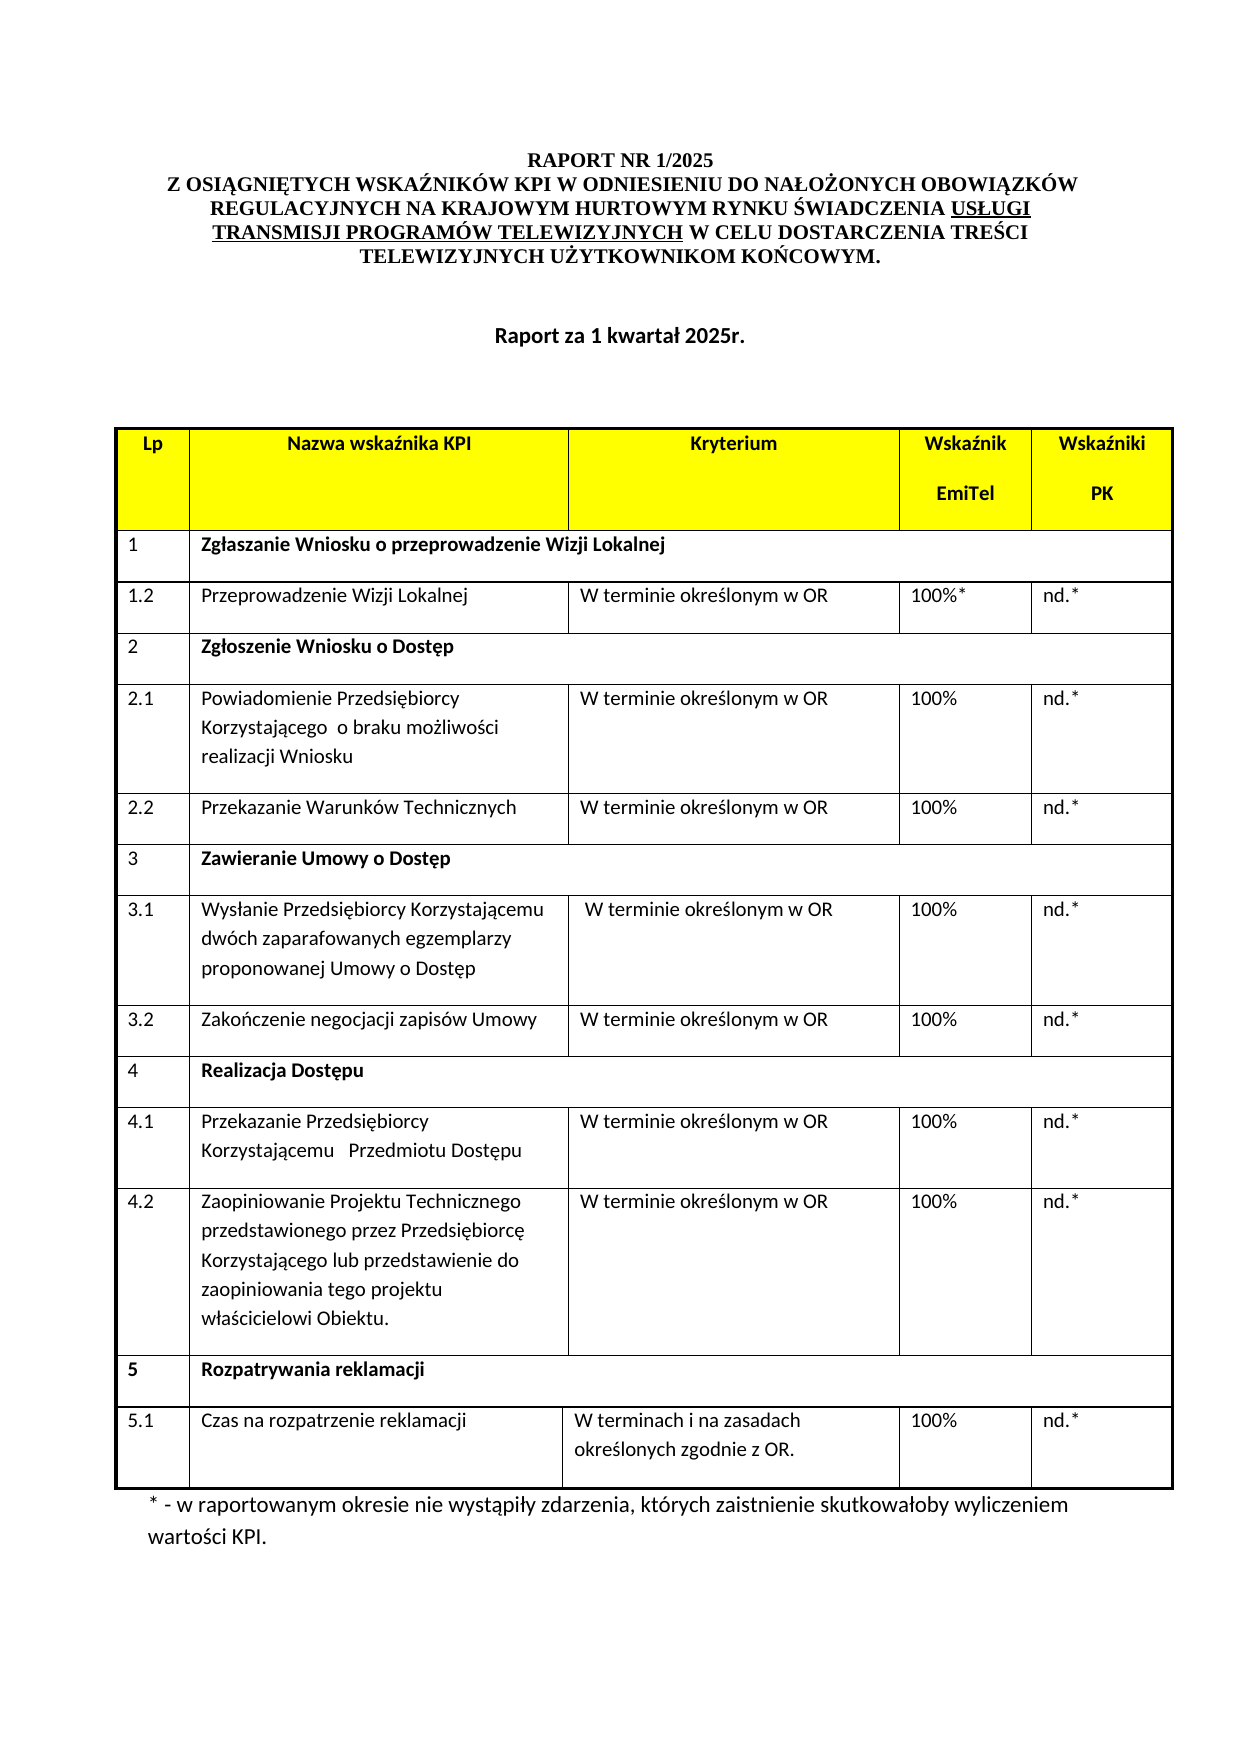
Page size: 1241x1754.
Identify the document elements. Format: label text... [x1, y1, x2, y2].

table_cell 100%* [900, 583, 1031, 632]
table_cell Przekazanie Przedsiębiorcy Korzystającemu Przedmiotu Dostępu [190, 1108, 568, 1187]
table_cell Rozpatrywania reklamacji [190, 1356, 1171, 1406]
text RAPORT NR 1/2025 [148, 148, 1093, 172]
table_cell 1.2 [118, 583, 189, 632]
table_cell Przekazanie Warunków Technicznych [190, 794, 568, 844]
table_cell W terminie określonym w OR [569, 685, 899, 793]
table_cell W terminach i na zasadach określonych zgodnie z OR. [563, 1408, 899, 1487]
table_cell W terminie określonym w OR [569, 896, 899, 1005]
text Z OSIĄGNIĘTYCH WSKAŹNIKÓW KPI W ODNIESIENIU DO NAŁOŻONYCH OBOWIĄZKÓW REGULACYJNYCH NA KRAJOWYM HURTOWYM RYNKU ŚWIADCZENIA USŁUGI TRANSMISJI PROGRAMÓW TELEWIZYJNYCH W CELU DOSTARCZENIA TREŚCI TELEWIZYJNYCH UŻYTKOWNIKOM KOŃCOWYM. [148, 172, 1093, 268]
table_cell 100% [900, 896, 1031, 1005]
table_cell 100% [900, 1006, 1031, 1056]
table_cell 4 [118, 1057, 189, 1107]
table_cell Zgłaszanie Wniosku o przeprowadzenie Wizji Lokalnej [190, 531, 1171, 581]
table_cell 1 [118, 531, 189, 581]
table_cell 100% [900, 685, 1031, 793]
table_cell W terminie określonym w OR [569, 794, 899, 844]
table_header Wskaźniki PK [1032, 430, 1171, 530]
table_cell 100% [900, 1408, 1031, 1487]
table_cell W terminie określonym w OR [569, 1189, 899, 1355]
table_cell W terminie określonym w OR [569, 1006, 899, 1056]
table_header Nazwa wskaźnika KPI [190, 430, 568, 530]
table_cell nd.* [1032, 896, 1171, 1005]
table_cell 5 [118, 1356, 189, 1406]
table_cell 5.1 [118, 1408, 189, 1487]
table_cell 100% [900, 1189, 1031, 1355]
table_cell Przeprowadzenie Wizji Lokalnej [190, 583, 568, 632]
table_cell Zgłoszenie Wniosku o Dostęp [190, 634, 1171, 684]
table_cell 3 [118, 845, 189, 895]
table_cell 100% [900, 794, 1031, 844]
table_cell Czas na rozpatrzenie reklamacji [190, 1408, 562, 1487]
table_cell nd.* [1032, 1189, 1171, 1355]
table_header Kryterium [569, 430, 899, 530]
table_cell nd.* [1032, 1006, 1171, 1056]
table_header Wskaźnik EmiTel [900, 430, 1031, 530]
text Raport za 1 kwartał 2025r. [148, 321, 1093, 349]
table_header Lp [118, 430, 189, 530]
table_cell Realizacja Dostępu [190, 1057, 1171, 1107]
table_cell 2.2 [118, 794, 189, 844]
table_cell nd.* [1032, 1408, 1171, 1487]
text * - w raportowanym okresie nie wystąpiły zdarzenia, których zaistnienie skutkowałoby wyliczeniem wartości KPI. [148, 1490, 1093, 1550]
table_cell W terminie określonym w OR [569, 583, 899, 632]
table_cell nd.* [1032, 794, 1171, 844]
table_cell 2 [118, 634, 189, 684]
table_cell Zaopiniowanie Projektu Technicznego przedstawionego przez Przedsiębiorcę Korzystającego lub przedstawienie do zaopiniowania tego projektu właścicielowi Obiektu. [190, 1189, 568, 1355]
table_cell nd.* [1032, 583, 1171, 632]
table_cell 4.2 [118, 1189, 189, 1355]
table_cell 3.2 [118, 1006, 189, 1056]
table_cell nd.* [1032, 1108, 1171, 1187]
table_cell 100% [900, 1108, 1031, 1187]
table_cell nd.* [1032, 685, 1171, 793]
table_cell 2.1 [118, 685, 189, 793]
table_cell 4.1 [118, 1108, 189, 1187]
table_cell Powiadomienie Przedsiębiorcy Korzystającego o braku możliwości realizacji Wniosku [190, 685, 568, 793]
table_cell Wysłanie Przedsiębiorcy Korzystającemu dwóch zaparafowanych egzemplarzy proponowanej Umowy o Dostęp [190, 896, 568, 1005]
table_cell Zakończenie negocjacji zapisów Umowy [190, 1006, 568, 1056]
table_cell 3.1 [118, 896, 189, 1005]
table_cell W terminie określonym w OR [569, 1108, 899, 1187]
table_cell Zawieranie Umowy o Dostęp [190, 845, 1171, 895]
